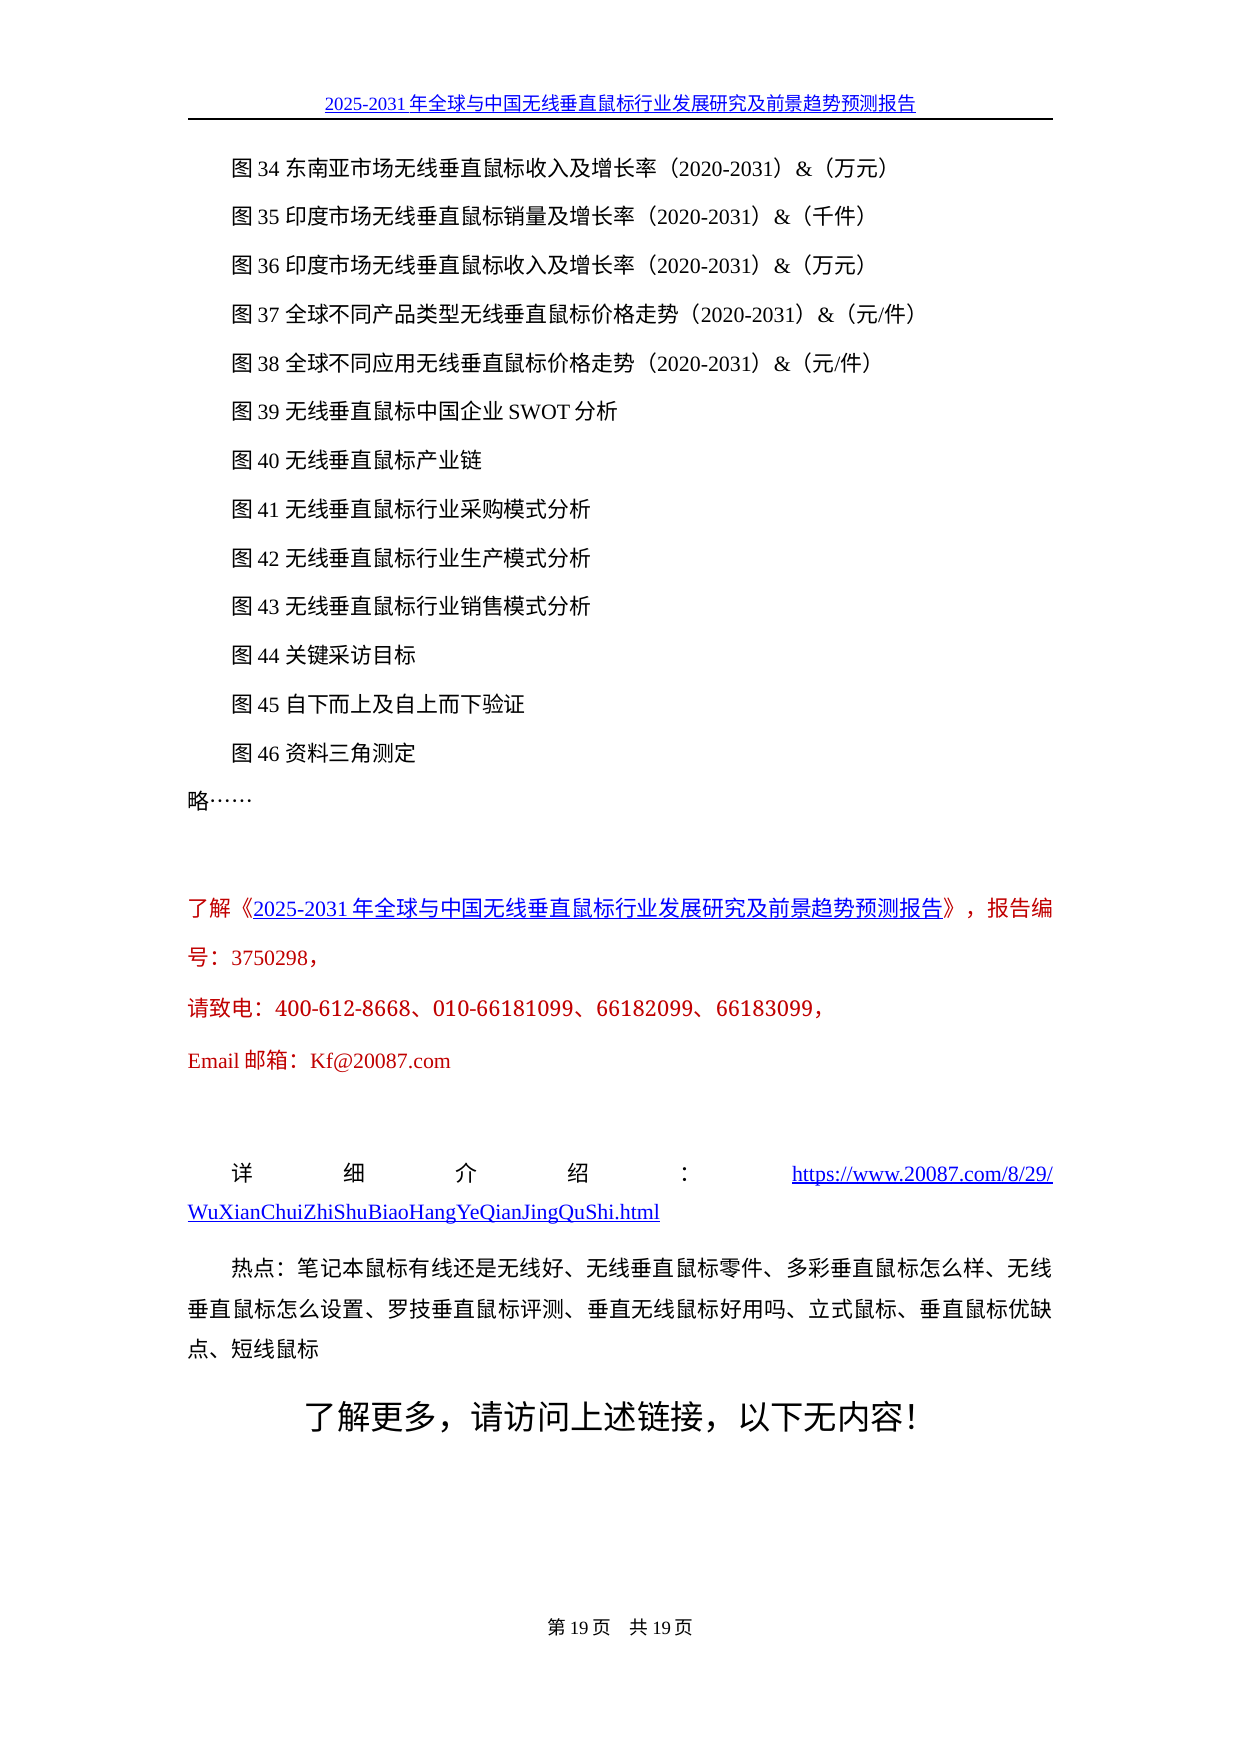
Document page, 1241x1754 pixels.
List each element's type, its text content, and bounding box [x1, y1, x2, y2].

text 请致电：400-612-8668、010-66181099、66182099、66183099， [187, 991, 1053, 1023]
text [187, 150, 1053, 816]
title 了解更多，请访问上述链接，以下无内容！ [187, 1382, 1053, 1447]
text 了解《2025-2031年全球与中国无线垂直鼠标行业发展研究及前景趋势预测报告》，报告编号：3750298， [187, 890, 1053, 972]
text Email邮箱：Kf@20087.com [187, 1042, 1053, 1075]
text 热点：笔记本鼠标有线还是无线好、无线垂直鼠标零件、多彩垂直鼠标怎么样、无线垂直鼠标怎么设置、罗技垂直鼠标评测、垂直无线鼠标好用吗、立式鼠标、垂直鼠标优缺点、短线鼠标 [187, 1251, 1053, 1364]
text 详细介绍：https://www.20087.com/8/29/WuXianChuiZhiShuBiaoHangYeQianJingQuShi.html [187, 1155, 1053, 1228]
